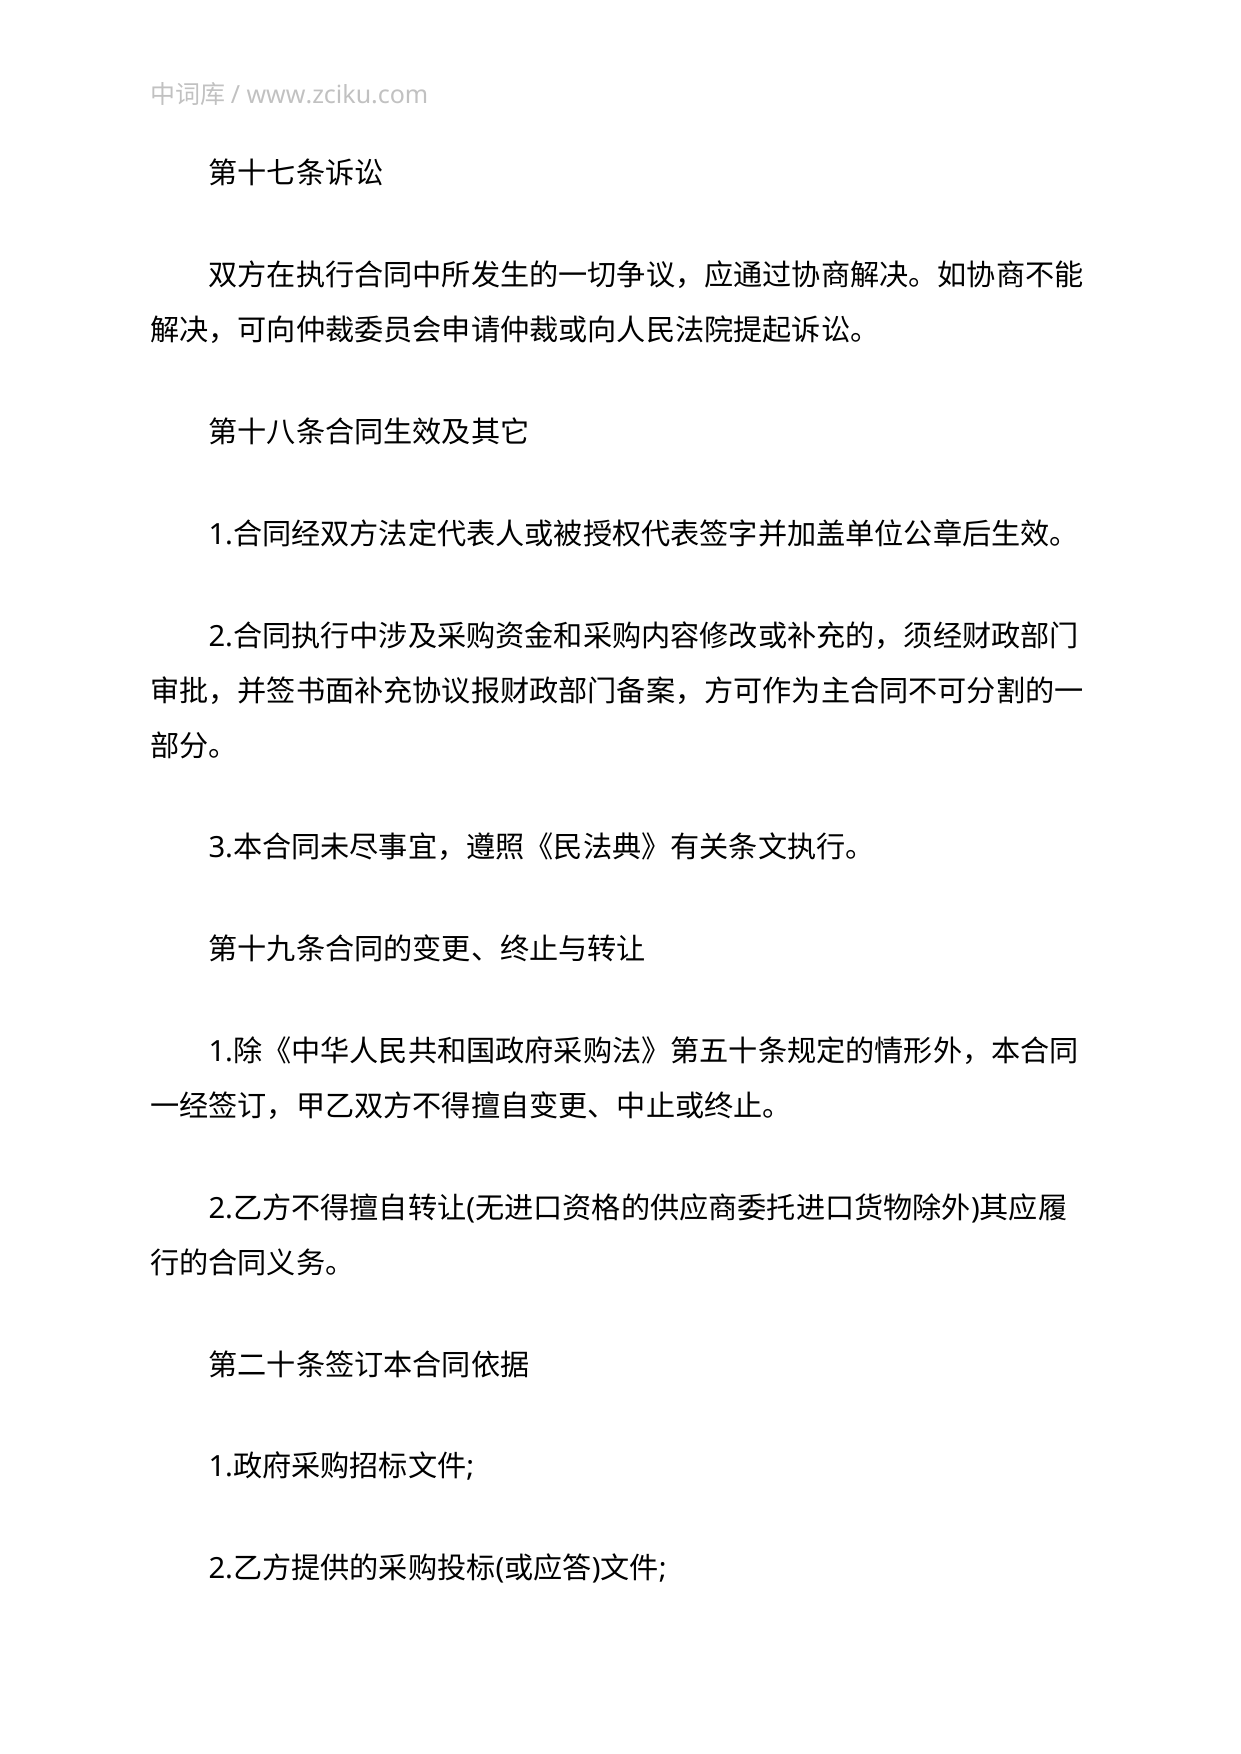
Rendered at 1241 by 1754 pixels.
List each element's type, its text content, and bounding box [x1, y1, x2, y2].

text 第十九条合同的变更、终止与转让 [150, 926, 1090, 968]
text 3.本合同未尽事宜，遵照《民法典》有关条文执行。 [150, 824, 1090, 866]
text 第二十条签订本合同依据 [150, 1341, 1090, 1383]
text 2.合同执行中涉及采购资金和采购内容修改或补充的，须经财政部门审批，并签书面补充协议报财政部门备案，方可作为主合同不可分割的一部分。 [150, 612, 1090, 764]
text 2.乙方不得擅自转让(无进口资格的供应商委托进口货物除外)其应履行的合同义务。 [150, 1184, 1090, 1282]
text 1.除《中华人民共和国政府采购法》第五十条规定的情形外，本合同一经签订，甲乙双方不得擅自变更、中止或终止。 [150, 1028, 1090, 1125]
text 2.乙方提供的采购投标(或应答)文件; [150, 1545, 1090, 1587]
text 第十八条合同生效及其它 [150, 408, 1090, 451]
text 第十七条诉讼 [150, 150, 1090, 192]
text 1.政府采购招标文件; [150, 1443, 1090, 1485]
text 1.合同经双方法定代表人或被授权代表签字并加盖单位公章后生效。 [150, 510, 1090, 553]
text 双方在执行合同中所发生的一切争议，应通过协商解决。如协商不能解决，可向仲裁委员会申请仲裁或向人民法院提起诉讼。 [150, 252, 1090, 349]
